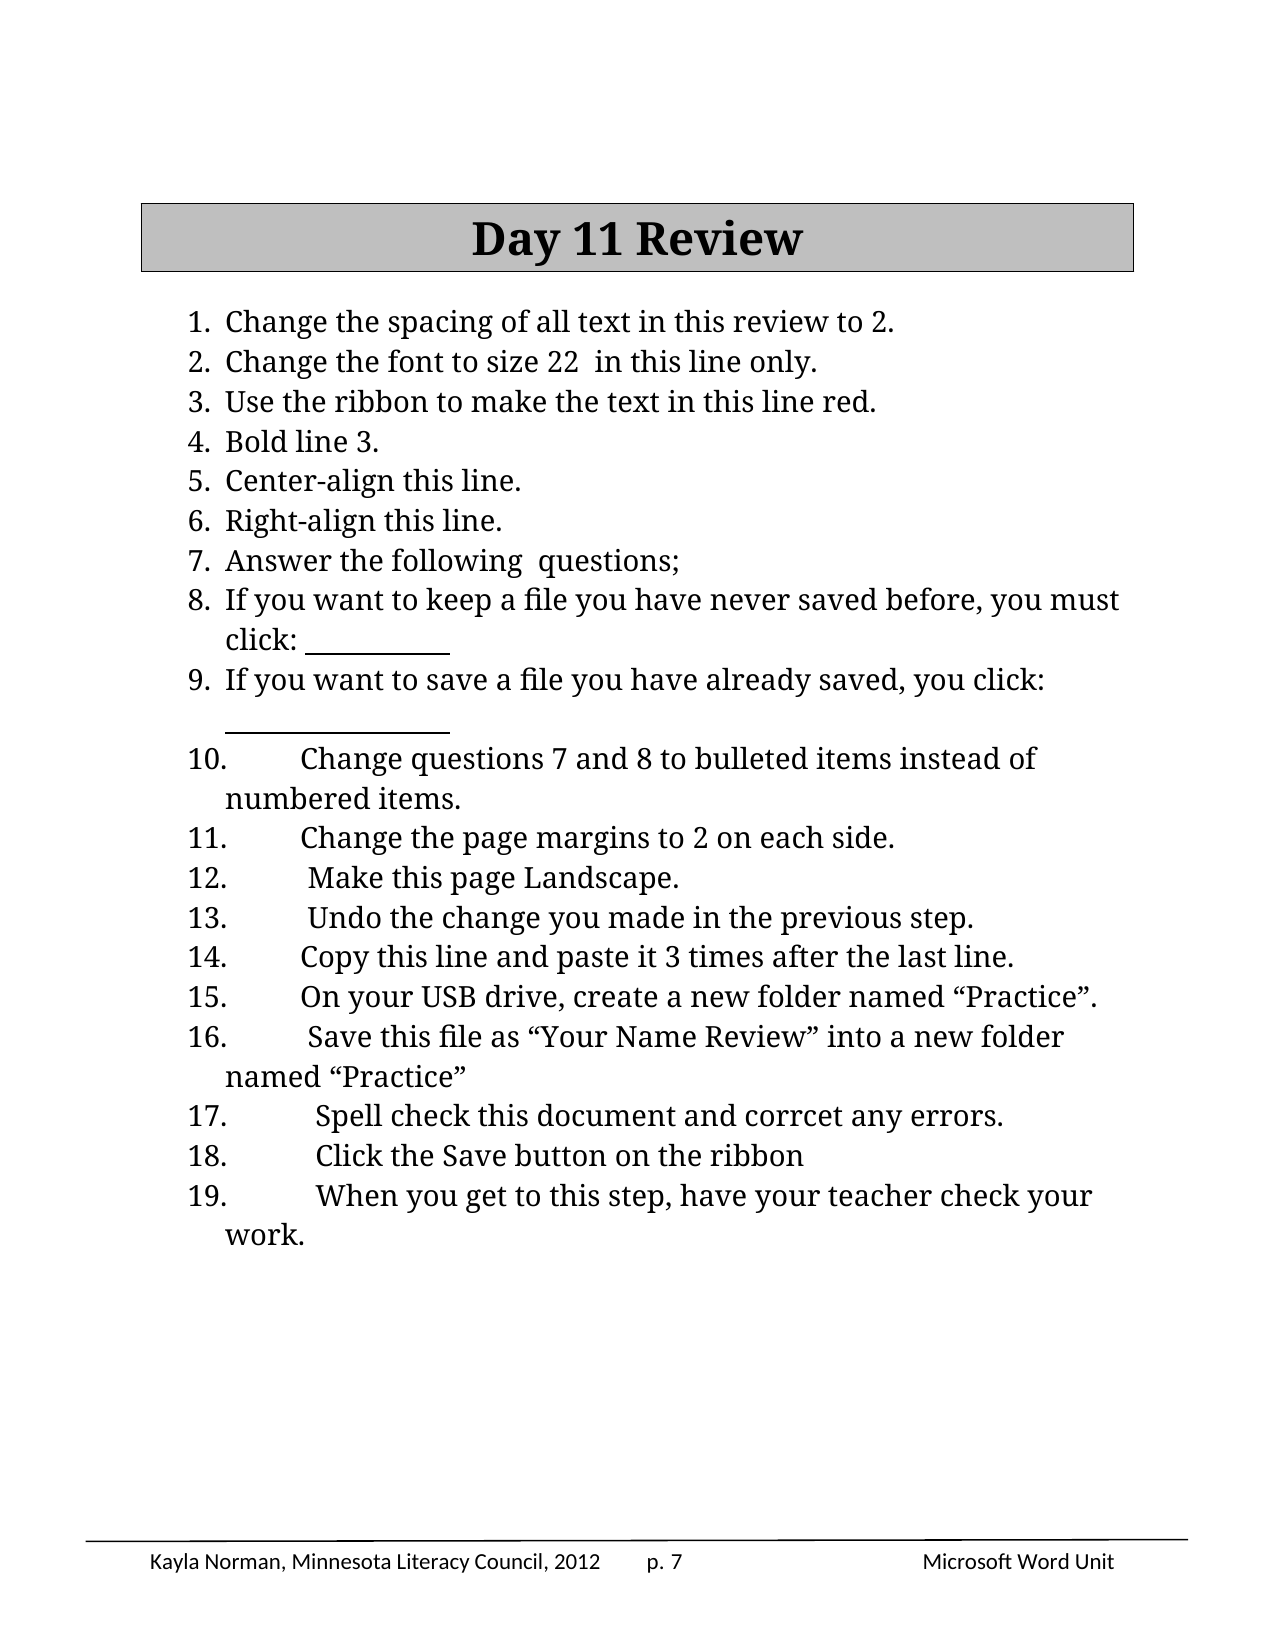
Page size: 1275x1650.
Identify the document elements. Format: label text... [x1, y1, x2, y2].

list Spell check this document and corrcet any errors. [187, 1096, 1125, 1135]
list Change questions 7 and 8 to bulleted items instead of numbered items. [187, 738, 1125, 818]
list If you want to save a file you have already saved, you click: [187, 659, 1125, 738]
list Use the ribbon to make the text in this line red. [187, 381, 1125, 421]
list Change the font to size 22 in this line only. [187, 341, 1125, 381]
list If you want to keep a file you have never saved before, you must click: [187, 579, 1125, 659]
list Right-align this line. [187, 500, 1125, 540]
text Day 11 Review [142, 204, 1133, 271]
list Change the page margins to 2 on each side. [187, 818, 1125, 857]
list On your USB drive, create a new folder named “Practice”. [187, 976, 1125, 1016]
list Undo the change you made in the previous step. [187, 897, 1125, 937]
list Click the Save button on the ribbon [187, 1135, 1125, 1175]
list Save this file as “Your Name Review” into a new folder named “Practice” [187, 1016, 1125, 1096]
list Answer the following questions; [187, 540, 1125, 579]
list Make this page Landscape. [187, 857, 1125, 897]
list When you get to this step, have your teacher check your work. [187, 1175, 1125, 1254]
list Copy this line and paste it 3 times after the last line. [187, 937, 1125, 976]
list Change the spacing of all text in this review to 2. [187, 302, 1125, 341]
list Center-align this line. [187, 461, 1125, 500]
list Bold line 3. [187, 421, 1125, 461]
